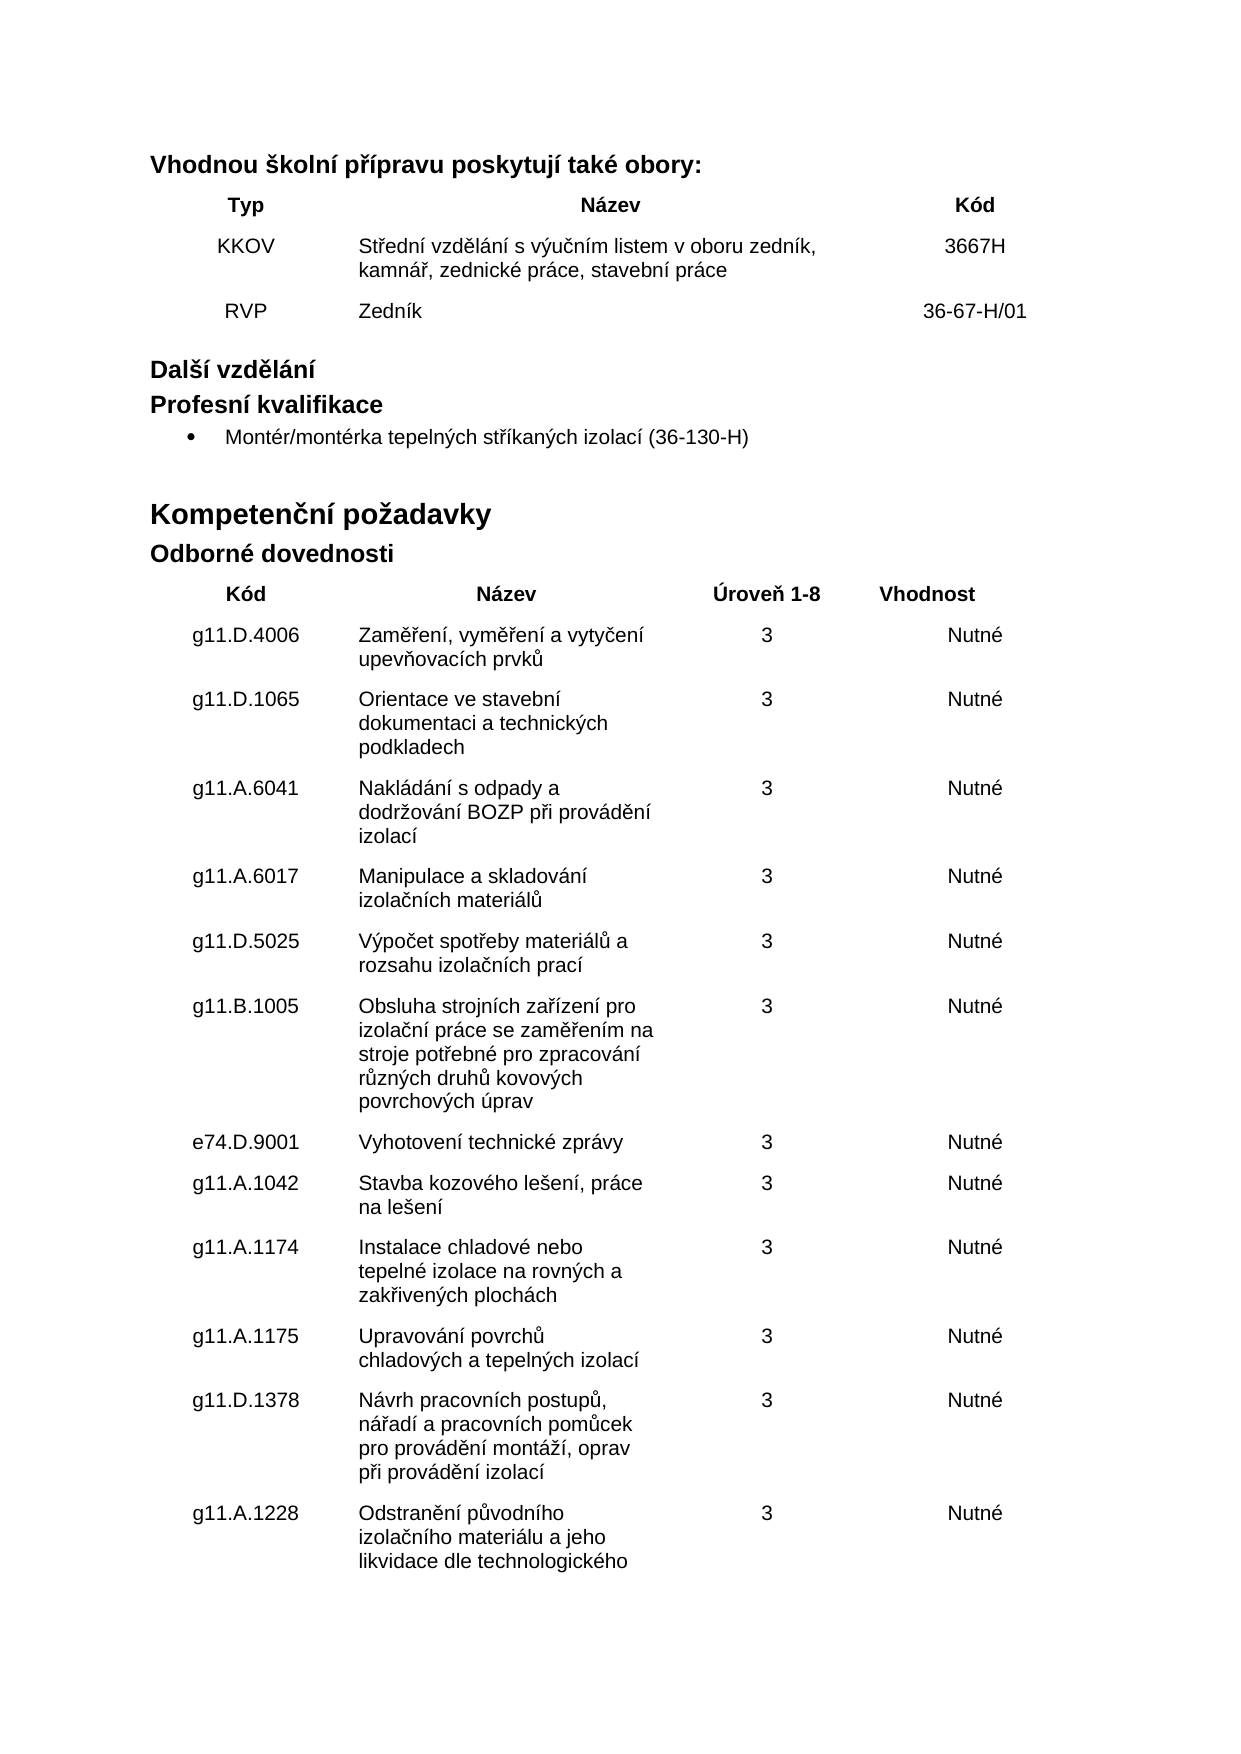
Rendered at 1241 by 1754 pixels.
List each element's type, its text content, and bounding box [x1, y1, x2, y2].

subtitle Odborné dovednosti [150, 539, 1090, 567]
table_cell 36-67-H/01 [871, 290, 1079, 331]
table_cell Nutné [871, 1227, 1079, 1315]
table_cell e74.D.9001 [142, 1122, 350, 1162]
table_cell Manipulace a skladování izolačních materiálů [350, 856, 662, 921]
table_header Vhodnost [871, 574, 1079, 614]
table_cell Orientace ve stavební dokumentaci a technických podkladech [350, 679, 662, 767]
table_cell 3 [663, 1315, 871, 1380]
table_header Úroveň 1-8 [663, 574, 871, 614]
table_header Typ [142, 185, 350, 226]
table_cell g11.B.1005 [142, 985, 350, 1122]
table_cell g11.D.1065 [142, 679, 350, 767]
table_cell 3 [663, 614, 871, 679]
subtitle Další vzdělání [150, 355, 1090, 383]
table_cell Nutné [871, 1162, 1079, 1227]
table_cell g11.A.6017 [142, 856, 350, 921]
table_cell 3 [663, 768, 871, 856]
table_cell Nutné [871, 1122, 1079, 1162]
table_cell Nutné [871, 614, 1079, 679]
table_cell Nutné [871, 768, 1079, 856]
table_cell Výpočet spotřeby materiálů a rozsahu izolačních prací [350, 921, 662, 985]
table_header Kód [142, 574, 350, 614]
table_cell Nutné [871, 921, 1079, 985]
table_cell Zaměření, vyměření a vytyčení upevňovacích prvků [350, 614, 662, 679]
table_cell KKOV [142, 226, 350, 290]
table_cell 3 [663, 1162, 871, 1227]
subtitle Profesní kvalifikace [150, 390, 1090, 418]
table_cell 3 [663, 1380, 871, 1492]
table_cell RVP [142, 290, 350, 331]
table_cell g11.D.4006 [142, 614, 350, 679]
table_cell 3 [663, 1122, 871, 1162]
subtitle Kompetenční požadavky [150, 497, 1090, 530]
table_cell Obsluha strojních zařízení pro izolační práce se zaměřením na stroje potřebné pro zpracování různých druhů kovových povrchových úprav [350, 985, 662, 1122]
table_header Název [350, 185, 871, 226]
table_cell Upravování povrchů chladových a tepelných izolací [350, 1315, 662, 1380]
table_cell Instalace chladové nebo tepelné izolace na rovných a zakřivených plochách [350, 1227, 662, 1315]
table_cell 3667H [871, 226, 1079, 290]
table_cell g11.A.6041 [142, 768, 350, 856]
table_header Název [350, 574, 662, 614]
table_cell Nutné [871, 1315, 1079, 1380]
table_cell 3 [663, 921, 871, 985]
table_cell Stavba kozového lešení, práce na lešení [350, 1162, 662, 1227]
table_cell 3 [663, 856, 871, 921]
table_cell 3 [663, 1493, 871, 1581]
subtitle Vhodnou školní přípravu poskytují také obory: [150, 150, 1090, 179]
table_cell Nakládání s odpady a dodržování BOZP při provádění izolací [350, 768, 662, 856]
table_cell g11.A.1228 [142, 1493, 350, 1581]
table_header Kód [871, 185, 1079, 226]
table_cell g11.A.1042 [142, 1162, 350, 1227]
table_cell Nutné [871, 679, 1079, 767]
table_cell Zedník [350, 290, 871, 331]
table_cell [350, 1493, 662, 1581]
table_cell Nutné [871, 1380, 1079, 1492]
table_cell g11.A.1175 [142, 1315, 350, 1380]
list Montér/montérka tepelných stříkaných izolací (36-130-H) [187, 425, 1090, 449]
table_cell g11.D.1378 [142, 1380, 350, 1492]
table_cell Nutné [871, 856, 1079, 921]
table_cell 3 [663, 679, 871, 767]
table_cell 3 [663, 1227, 871, 1315]
table_cell Nutné [871, 985, 1079, 1122]
table_cell Střední vzdělání s výučním listem v oboru zedník, kamnář, zednické práce, stavební práce [350, 226, 871, 290]
table_cell Vyhotovení technické zprávy [350, 1122, 662, 1162]
table_cell g11.D.5025 [142, 921, 350, 985]
table_cell g11.A.1174 [142, 1227, 350, 1315]
table_cell Nutné [871, 1493, 1079, 1581]
table_cell 3 [663, 985, 871, 1122]
table_cell Návrh pracovních postupů, nářadí a pracovních pomůcek pro provádění montáží, oprav při provádění izolací [350, 1380, 662, 1492]
